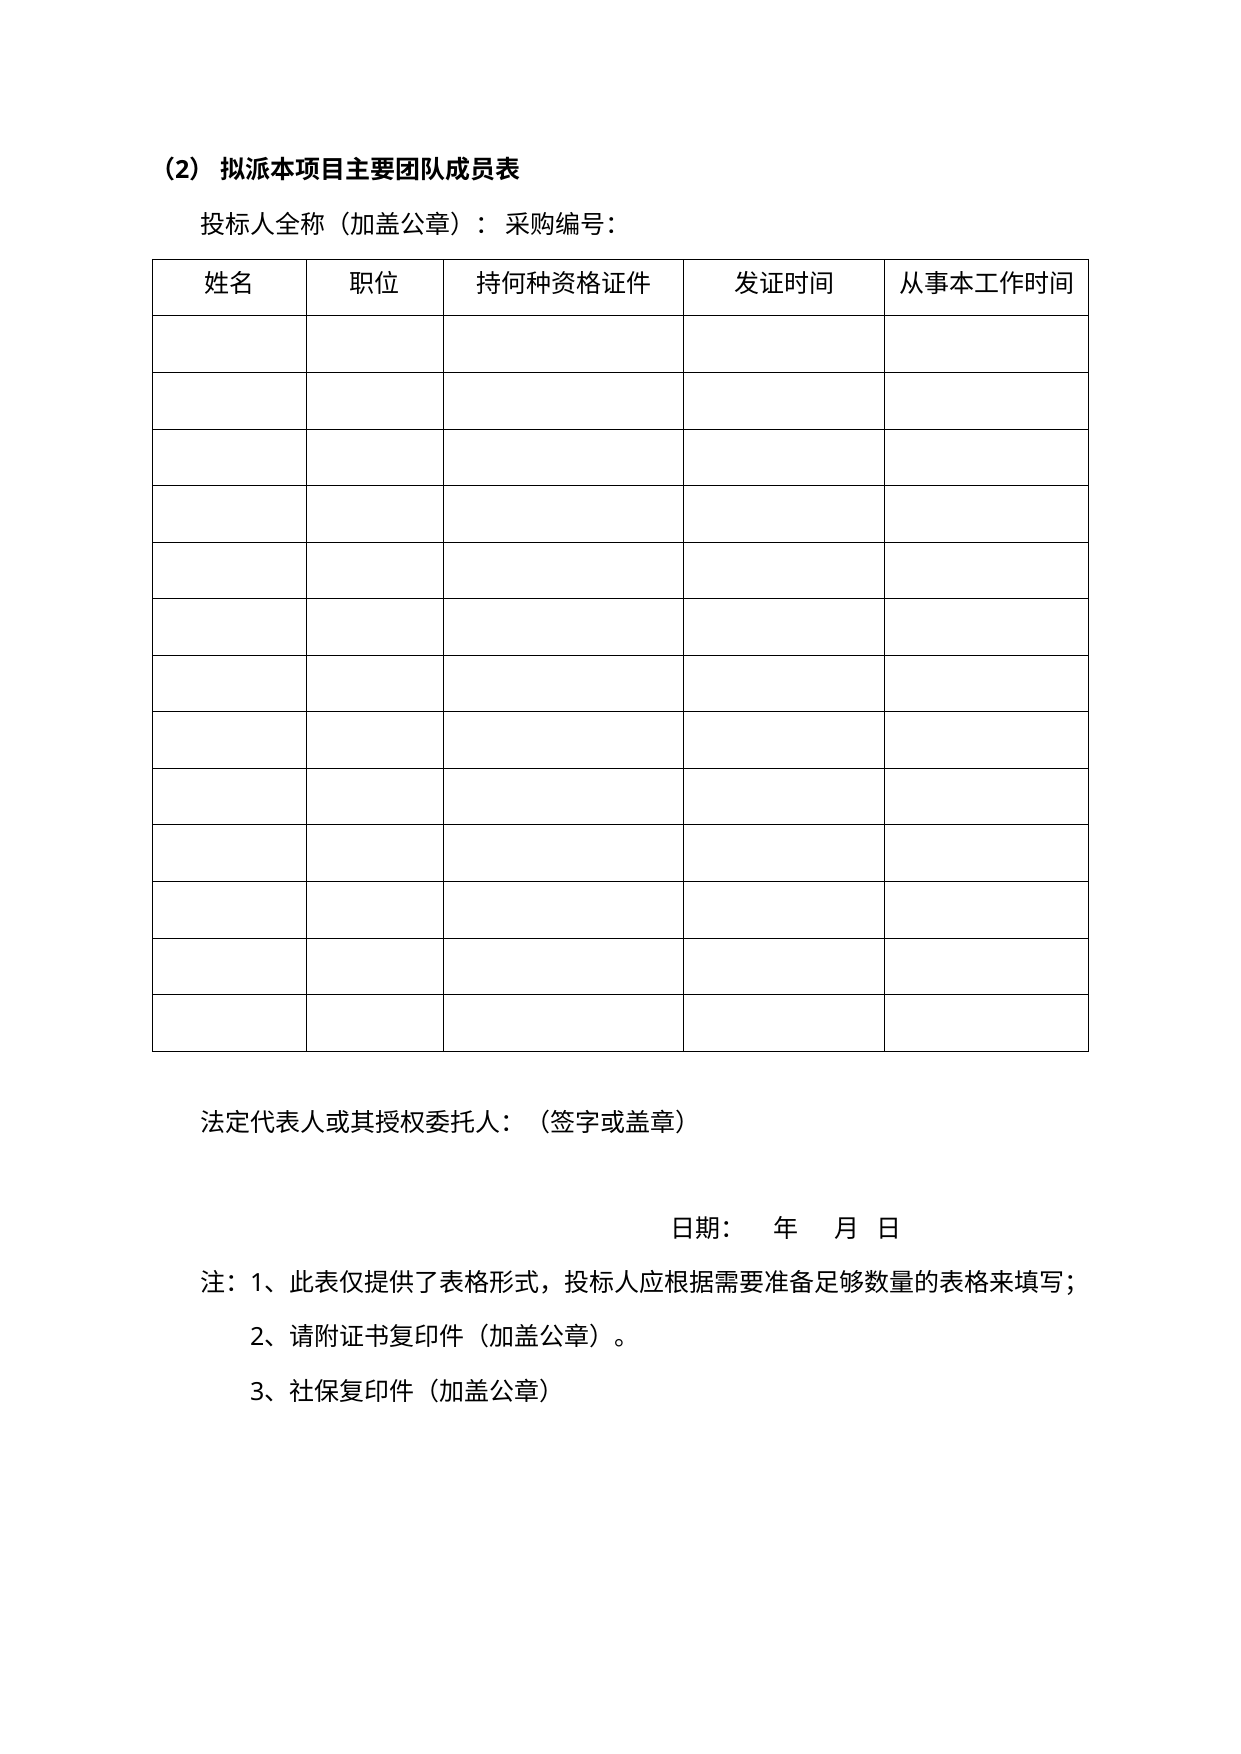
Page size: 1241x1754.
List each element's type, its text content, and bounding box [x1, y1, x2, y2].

table_cell [885, 995, 1088, 1051]
table_cell [684, 769, 884, 824]
table_cell [684, 825, 884, 881]
table_cell [444, 939, 683, 994]
table_cell [444, 316, 683, 372]
table_cell [307, 769, 443, 824]
table_cell [444, 486, 683, 542]
table_cell [885, 486, 1088, 542]
table_cell [307, 316, 443, 372]
table_header 持何种资格证件 [444, 260, 683, 315]
text 日期： 年 月 日 [150, 1208, 1090, 1244]
table_cell [885, 599, 1088, 655]
table_cell [885, 316, 1088, 372]
table_cell [885, 769, 1088, 824]
text 2、请附证书复印件（加盖公章）。 [150, 1317, 1090, 1353]
table_cell [684, 995, 884, 1051]
table_cell [684, 430, 884, 485]
table_cell [684, 882, 884, 937]
table_cell [444, 882, 683, 937]
table_cell [444, 543, 683, 598]
table_cell [153, 599, 306, 655]
table_cell [307, 599, 443, 655]
table_cell [153, 882, 306, 937]
table_cell [885, 825, 1088, 881]
table_cell [444, 712, 683, 768]
table_cell [153, 769, 306, 824]
table_cell [684, 316, 884, 372]
text （2） 拟派本项目主要团队成员表 [150, 150, 1090, 186]
table_cell [307, 882, 443, 937]
table_header 发证时间 [684, 260, 884, 315]
table_cell [885, 543, 1088, 598]
table_cell [307, 543, 443, 598]
text 投标人全称（加盖公章）： 采购编号： [150, 204, 1090, 241]
table_cell [885, 939, 1088, 994]
table_cell [153, 316, 306, 372]
table_cell [153, 486, 306, 542]
table_cell [153, 373, 306, 428]
table_cell [684, 939, 884, 994]
table_cell [684, 543, 884, 598]
table_cell [444, 995, 683, 1051]
table_cell [684, 486, 884, 542]
table_cell [444, 373, 683, 428]
table_cell [307, 712, 443, 768]
table_cell [444, 769, 683, 824]
table_cell [307, 939, 443, 994]
table_cell [153, 543, 306, 598]
table_cell [307, 373, 443, 428]
table_cell [307, 430, 443, 485]
table_header 职位 [307, 260, 443, 315]
table_cell [307, 656, 443, 711]
table_cell [885, 656, 1088, 711]
table_cell [153, 430, 306, 485]
table_cell [153, 939, 306, 994]
table_cell [885, 430, 1088, 485]
table_cell [153, 712, 306, 768]
table_cell [307, 486, 443, 542]
table_cell [684, 712, 884, 768]
table_cell [153, 995, 306, 1051]
table_cell [444, 599, 683, 655]
table_cell [307, 825, 443, 881]
table_cell [885, 882, 1088, 937]
text 注：1、此表仅提供了表格形式，投标人应根据需要准备足够数量的表格来填写； [150, 1262, 1090, 1299]
table_header 从事本工作时间 [885, 260, 1088, 315]
table_cell [153, 825, 306, 881]
table_cell [444, 430, 683, 485]
table_header 姓名 [153, 260, 306, 315]
text 3、社保复印件（加盖公章） [150, 1371, 1090, 1407]
table_cell [885, 373, 1088, 428]
table_cell [684, 656, 884, 711]
table_cell [885, 712, 1088, 768]
table_cell [307, 995, 443, 1051]
text 法定代表人或其授权委托人：（签字或盖章） [150, 1103, 1090, 1139]
table_cell [444, 656, 683, 711]
table_cell [444, 825, 683, 881]
table_cell [684, 373, 884, 428]
table_cell [684, 599, 884, 655]
table_cell [153, 656, 306, 711]
